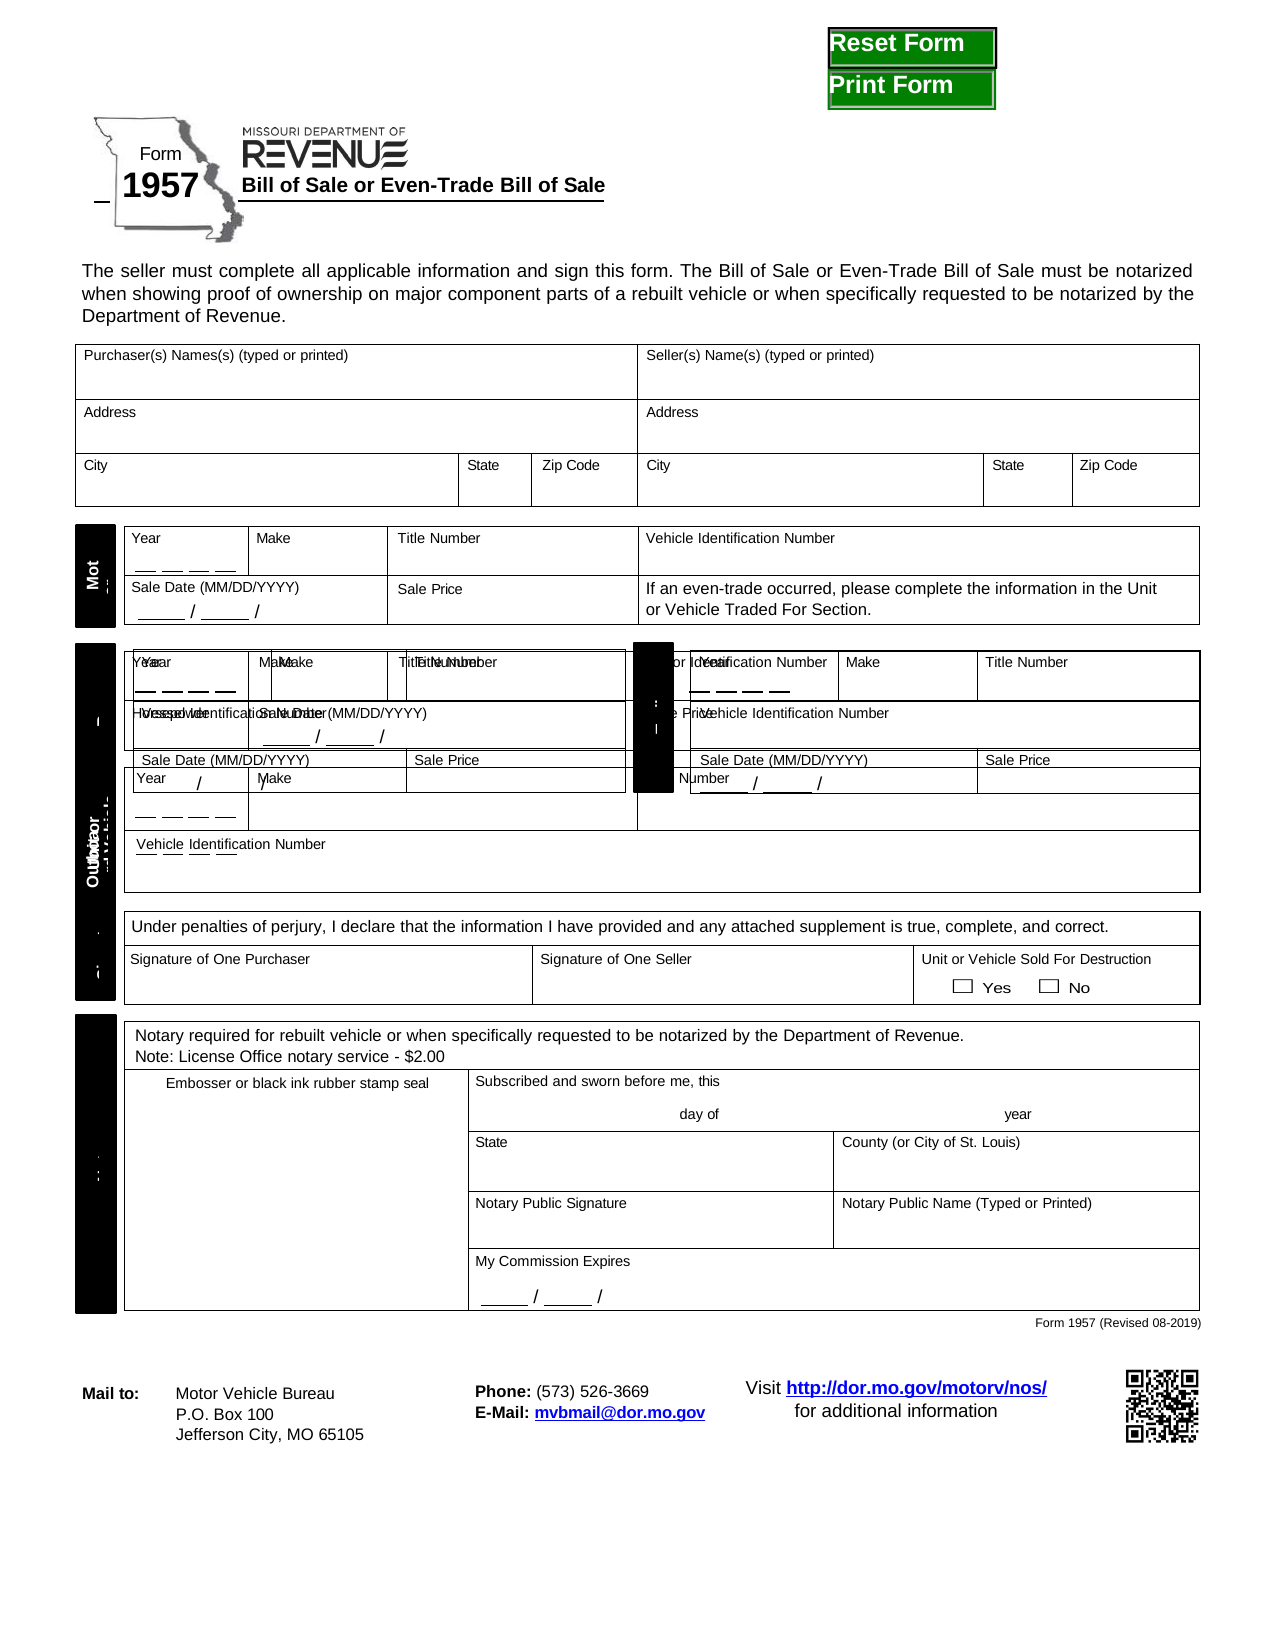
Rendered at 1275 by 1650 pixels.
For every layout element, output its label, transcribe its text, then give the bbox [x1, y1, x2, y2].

table_header Title Number [638, 768, 1199, 830]
title Visit http://dor.mo.gov/motorv/nos/ [743, 1377, 1049, 1398]
table_cell Address [638, 400, 1199, 452]
table_cell Notary Public Signature [469, 1192, 833, 1248]
table_cell Zip Code [1073, 454, 1199, 506]
table_cell State [984, 454, 1072, 506]
table_header Vehicle Identification Number [639, 527, 1199, 575]
table_cell City [76, 454, 458, 506]
table_cell Subscribed and sworn before me, this day of year [469, 1070, 1199, 1131]
table_cell State [469, 1132, 833, 1191]
table_cell County (or City of St. Louis) [834, 1132, 1199, 1191]
table_cell City [638, 454, 983, 506]
table_cell If an even-trade occurred, please complete the information in the Unit or Vehicle Traded For Section. [639, 576, 1199, 623]
table_cell Horsepower [125, 701, 248, 750]
table_header Purchaser(s) Names(s) (typed or printed) [76, 345, 637, 399]
table_header Notary required for rebuilt vehicle or when specifically requested to be notarized by the Department of Revenue. Note: License Office notary service - $2.00 [125, 1022, 1199, 1069]
text Mail to: Motor Vehicle Bureau [82, 1383, 369, 1403]
table_cell Unit or Vehicle Sold For Destruction □ Yes □ No [914, 946, 1199, 1003]
table_header Title Number [388, 652, 637, 699]
table_header Year [125, 652, 248, 699]
table_header Make [249, 527, 387, 575]
table_cell Signature of One Seller [533, 946, 913, 1003]
table_cell Notary Public Name (Typed or Printed) [834, 1192, 1199, 1248]
table_cell Sale Price [388, 576, 638, 623]
table_cell Sale Price [638, 701, 1199, 750]
table_header Year [125, 768, 248, 830]
table_header Make [249, 652, 387, 699]
text Form 1957 (Revised 08-2019) [64, 1316, 1201, 1330]
text Jefferson City, MO 65105 [176, 1425, 369, 1444]
table_header Under penalties of perjury, I declare that the information I have provided and any attached supplement is true, complete, and correct. [125, 912, 1199, 945]
table_header Year [125, 527, 248, 575]
table_header Seller(s) Name(s) (typed or printed) [638, 345, 1199, 399]
text Phone: (573) 526-3669 [475, 1382, 713, 1401]
picture [93, 115, 408, 244]
table_cell Zip Code [532, 454, 637, 506]
table_header Motor Identification Number [638, 652, 1199, 699]
text for additional information [793, 1399, 999, 1421]
table_header Title Number [388, 527, 638, 575]
text E-Mail: mvbmail@dor.mo.gov [475, 1403, 713, 1422]
picture [1125, 1369, 1199, 1443]
table_cell Sale Date (MM/DD/YYYY) / / [125, 576, 387, 623]
table_cell Address [76, 400, 637, 452]
table_cell My Commission Expires / / [469, 1249, 1199, 1310]
table_cell Embosser or black ink rubber stamp seal [125, 1070, 468, 1310]
table_cell Signature of One Purchaser [125, 946, 532, 1003]
table_cell Sale Date (MM/DD/YYYY) / / [249, 701, 637, 750]
text P.O. Box 100 [176, 1404, 369, 1423]
table_cell State [459, 454, 531, 506]
table_cell Vehicle Identification Number [125, 831, 1199, 892]
table_header Make [249, 768, 637, 830]
text The seller must complete all applicable information and sign this form. The Bill of Sale or Even-Trade Bill of Sale must be notarized when showing proof of ownership on major component parts of a rebuilt vehicle or when specifically requested to be notarized by the Department of Revenue. [82, 260, 1195, 326]
